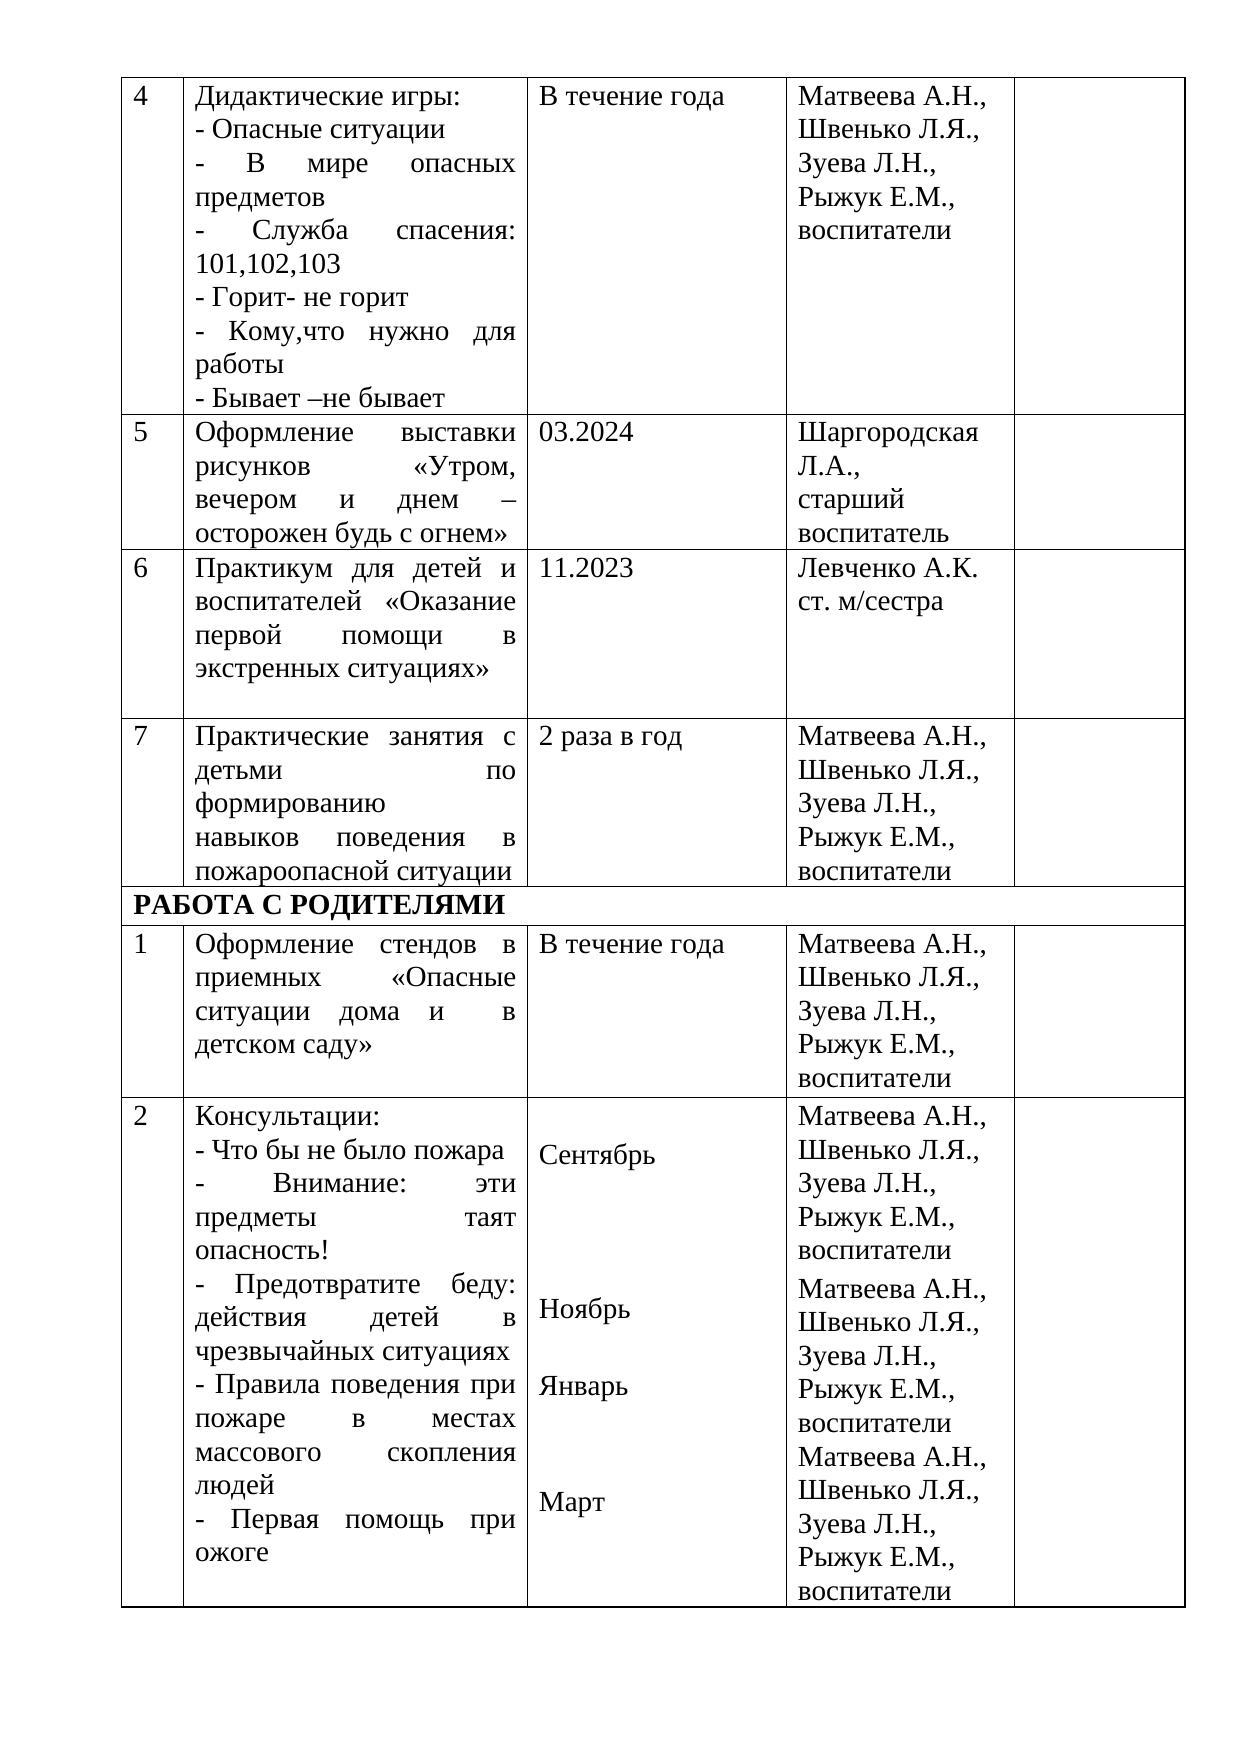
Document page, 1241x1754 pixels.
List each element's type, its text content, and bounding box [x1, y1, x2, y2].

table_cell Оформление выставки рисунков «Утром, вечером и днем – осторожен будь с огнем» [184, 415, 527, 549]
table_cell Практические занятия с детьми по формированию навыков поведения в пожароопасной ситуации [184, 719, 527, 886]
table_cell [1015, 1098, 1184, 1606]
table_cell 1 [122, 926, 183, 1097]
table_cell РАБОТА С РОДИТЕЛЯМИ [122, 887, 1184, 925]
table_cell Практикум для детей и воспитателей «Оказание первой помощи в экстренных ситуациях» [184, 550, 527, 717]
table_cell Матвеева А.Н., Швенько Л.Я., Зуева Л.Н., Рыжук Е.М., воспитатели [787, 926, 1014, 1097]
table_cell 6 [122, 550, 183, 717]
table_cell 11.2023 [528, 550, 786, 717]
table_cell Шаргородская Л.А., старший воспитатель [787, 415, 1014, 549]
table_cell [1015, 78, 1184, 413]
table_cell Консультации: - Что бы не было пожара - Внимание: эти предметы таят опасность! - Предотвратите беду: действия детей в чрезвычайных ситуациях - Правила поведения при пожаре в местах массового скопления людей - Первая помощь при ожоге [184, 1098, 527, 1606]
table_cell Матвеева А.Н., Швенько Л.Я., Зуева Л.Н., Рыжук Е.М., воспитатели Матвеева А.Н., Швенько Л.Я., Зуева Л.Н., Рыжук Е.М., воспитатели Матвеева А.Н., Швенько Л.Я., Зуева Л.Н., Рыжук Е.М., воспитатели [787, 1098, 1014, 1606]
table_cell [1015, 926, 1184, 1097]
table_cell [1015, 415, 1184, 549]
table_cell Оформление стендов в приемных «Опасные ситуации дома и в детском саду» [184, 926, 527, 1097]
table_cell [787, 78, 1014, 413]
table_cell В течение года [528, 926, 786, 1097]
table_cell 2 раза в год [528, 719, 786, 886]
table_cell Сентябрь Ноябрь Январь Март [528, 1098, 786, 1606]
table_cell 03.2024 [528, 415, 786, 549]
table_cell 7 [122, 719, 183, 886]
table_cell [1015, 719, 1184, 886]
table_cell В течение года [528, 78, 786, 413]
table_cell Дидактические игры: - Опасные ситуации - В мире опасных предметов - Служба спасения: 101,102,103 - Горит- не горит - Кому,что нужно для работы - Бывает –не бывает [184, 78, 527, 413]
table_cell 4 [122, 78, 183, 413]
table_cell Левченко А.К. ст. м/сестра [787, 550, 1014, 717]
table_cell 5 [122, 415, 183, 549]
table_cell [1015, 550, 1184, 717]
table_cell Матвеева А.Н., Швенько Л.Я., Зуева Л.Н., Рыжук Е.М., воспитатели [787, 719, 1014, 886]
table_cell 2 [122, 1098, 183, 1606]
